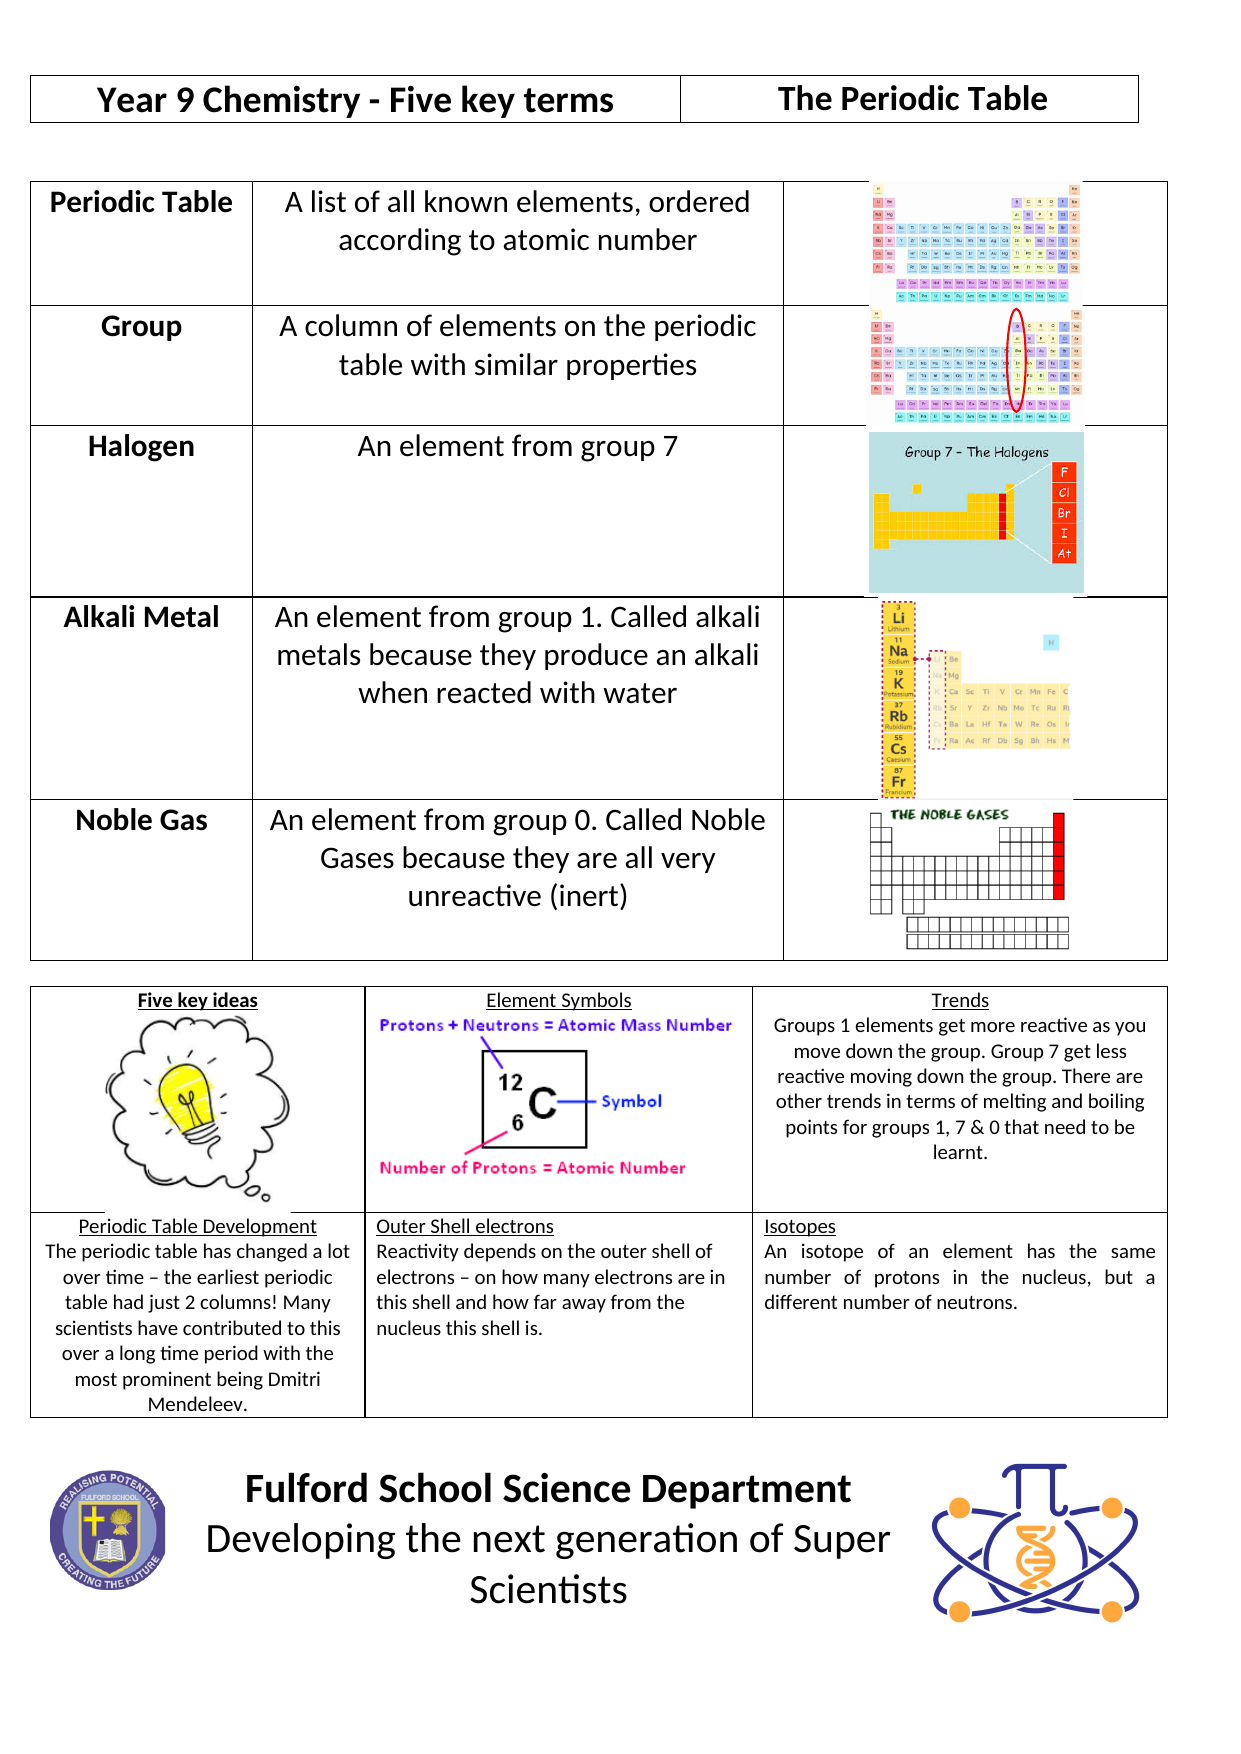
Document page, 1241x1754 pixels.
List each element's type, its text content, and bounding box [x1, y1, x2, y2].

picture [376, 1012, 742, 1188]
table_cell Alkali Metal [31, 598, 252, 799]
table_header [1083, 182, 1167, 305]
table_cell Group [31, 306, 252, 425]
table_cell [784, 426, 863, 596]
table_header Fulford School Science Department Developing the next generation of Super Scientists [194, 1462, 903, 1630]
table_header Trends Groups 1 elements get more reactive as you move down the group. Group 7 get less reactive moving down the group. There are other trends in terms of melting and boiling points for groups 1, 7 & 0 that need to be learnt. [753, 987, 1167, 1212]
table_header Five key ideas [31, 987, 364, 1212]
table_header Periodic Table [31, 182, 252, 305]
table_cell A column of elements on the periodic table with similar properties [253, 306, 783, 425]
table_cell Isotopes An isotope of an element has the same number of protons in the nucleus, but a different number of neutrons. [753, 1213, 1167, 1417]
picture [929, 1461, 1141, 1625]
table_cell [1074, 598, 1167, 799]
table_cell [784, 306, 866, 425]
table_header Year 9 Chemistry - Five key terms [31, 76, 680, 122]
table_header The Periodic Table [681, 76, 1138, 122]
table_cell An element from group 1. Called alkali metals because they produce an alkali when reacted with water [253, 598, 783, 799]
picture [104, 1012, 291, 1213]
table_cell [1085, 306, 1167, 425]
picture [49, 1461, 165, 1596]
table_cell Outer Shell electrons Reactivity depends on the outer shell of electrons – on how many electrons are in this shell and how far away from the nucleus this shell is. [366, 1213, 752, 1417]
table_header [903, 1462, 1167, 1630]
table_cell An element from group 7 [253, 426, 783, 596]
table_header Element Symbols [366, 987, 752, 1212]
table_header [30, 1462, 194, 1630]
table_cell An element from group 0. Called Noble Gases because they are all very unreactive (inert) [253, 800, 783, 960]
table_cell Halogen [31, 426, 252, 596]
table_cell Periodic Table Development The periodic table has changed a lot over time – the earliest periodic table had just 2 columns! Many scientists have contributed to this over a long time period with the most prominent being Dmitri Mendeleev. [31, 1213, 364, 1417]
table_header [784, 182, 868, 305]
table_cell Noble Gas [31, 800, 252, 960]
picture [863, 181, 1088, 951]
table_cell [1088, 426, 1167, 596]
table_cell [784, 800, 1167, 960]
table_header A list of all known elements, ordered according to atomic number [253, 182, 783, 305]
table_cell [784, 598, 878, 799]
